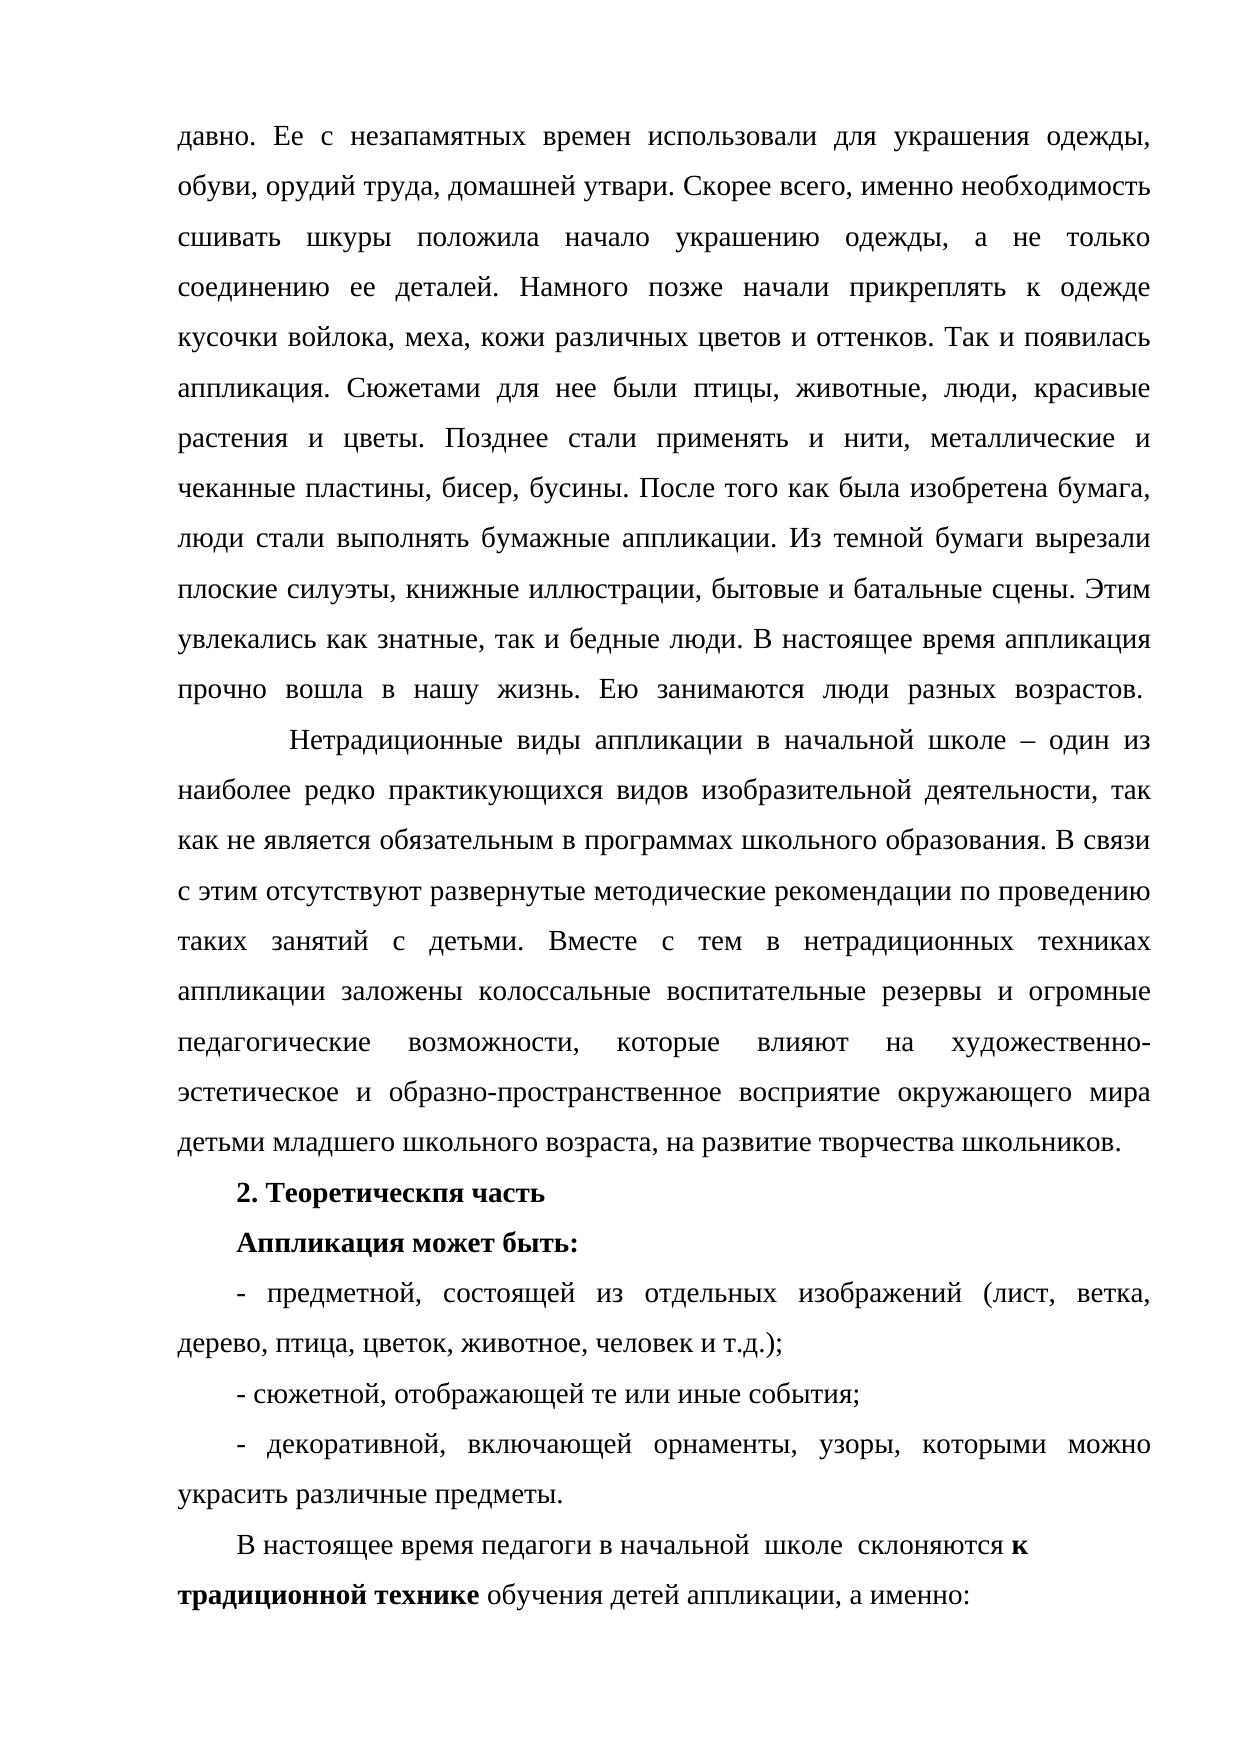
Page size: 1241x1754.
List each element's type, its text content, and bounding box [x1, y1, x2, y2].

text - сюжетной, отображающей те или иные события; [177, 1376, 1152, 1409]
text - предметной, состоящей из отдельных изображений (лист, ветка, дерево, птица, цветок, животное, человек и т.д.); [177, 1275, 1152, 1359]
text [177, 1527, 1152, 1611]
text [177, 118, 1152, 1158]
text Аппликация может быть: [177, 1225, 1152, 1258]
text 2. Теоретическпя часть [177, 1175, 1152, 1208]
text - декоративной, включающей орнаменты, узоры, которыми можно украсить различные предметы. [177, 1426, 1152, 1510]
